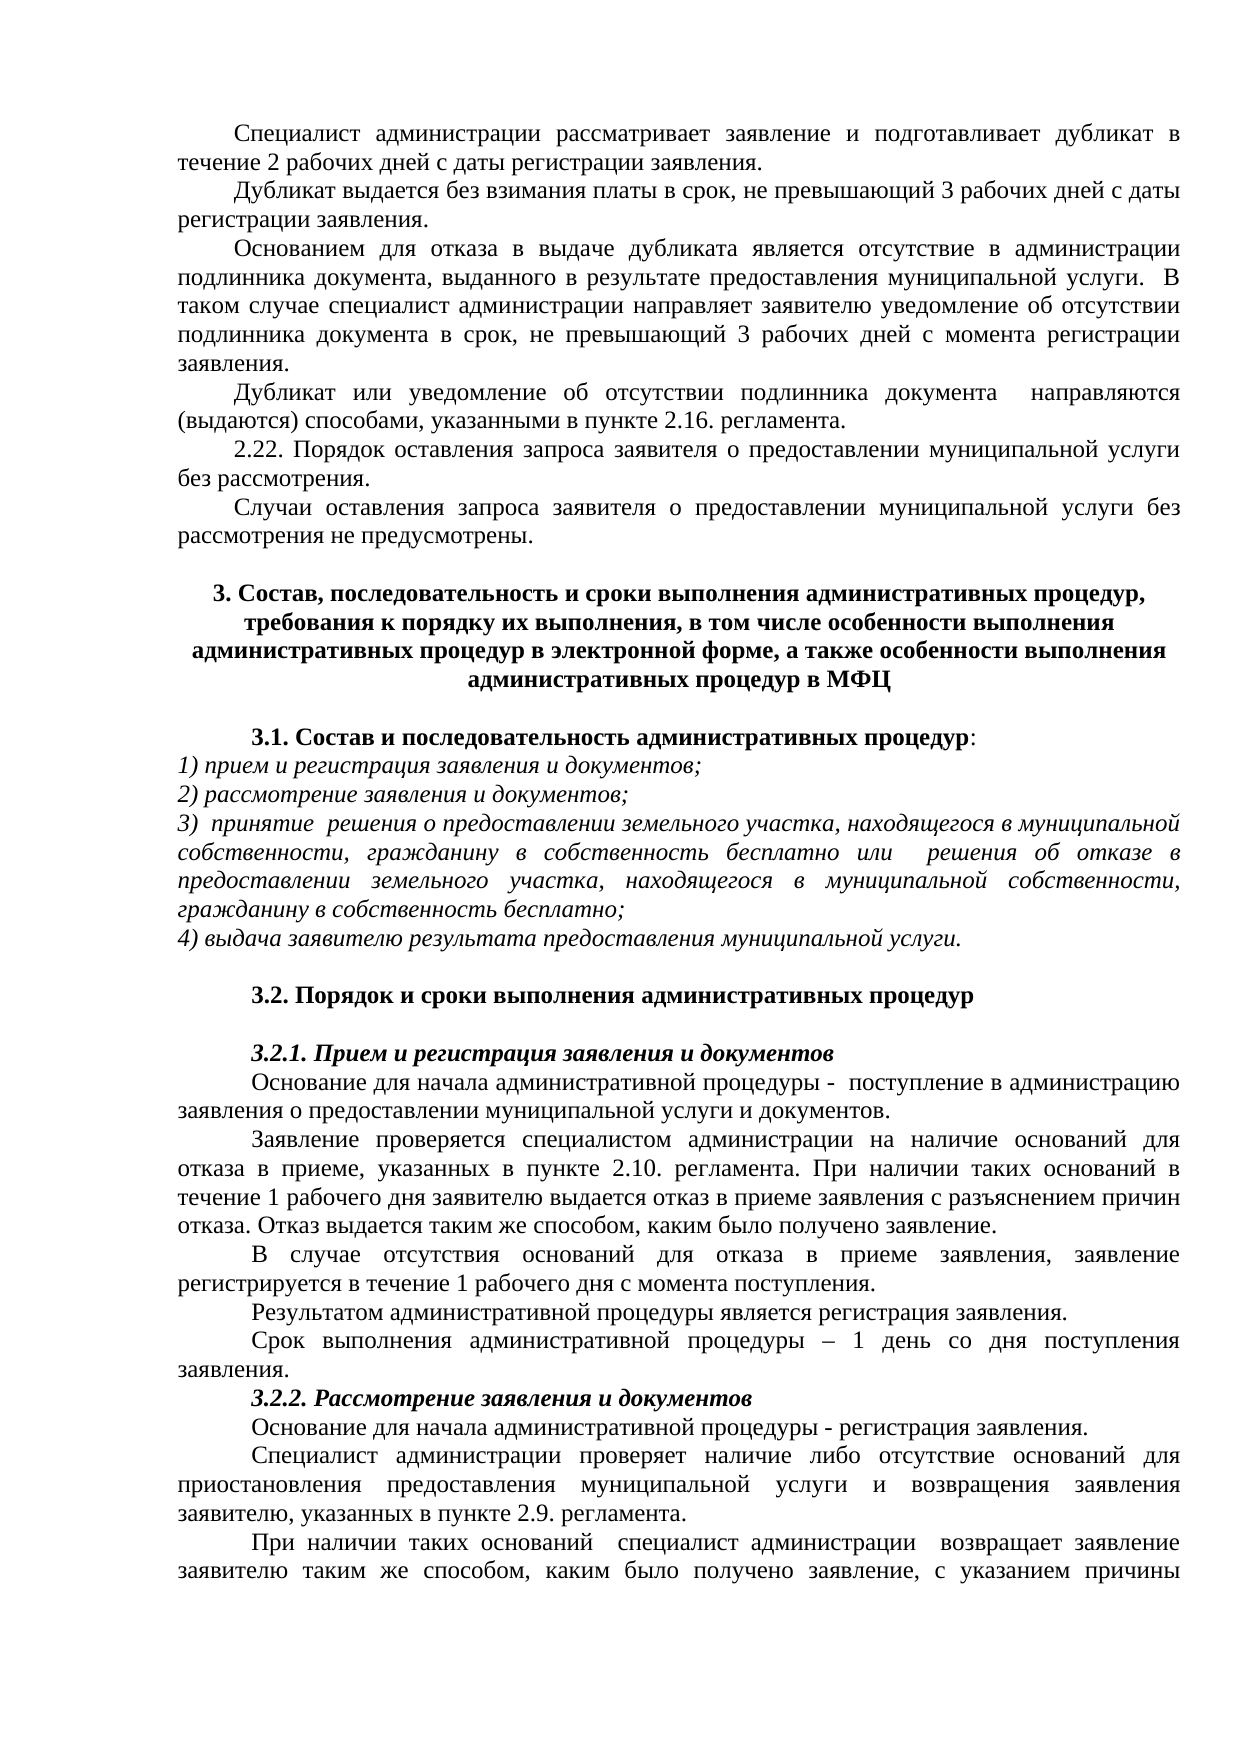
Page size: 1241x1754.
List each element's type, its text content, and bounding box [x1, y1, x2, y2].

text Срок выполнения административной процедуры – 1 день со дня поступления заявления. [177, 1326, 1181, 1383]
text Дубликат выдается без взимания платы в срок, не превышающий 3 рабочих дней с даты регистрации заявления. [177, 176, 1181, 233]
text Основание для начала административной процедуры - поступление в администрацию заявления о предоставлении муниципальной услуги и документов. [177, 1067, 1181, 1124]
text 2.22. Порядок оставления запроса заявителя о предоставлении муниципальной услуги без рассмотрения. [177, 434, 1181, 492]
text В случае отсутствия оснований для отказа в приеме заявления, заявление регистрируется в течение 1 рабочего дня с момента поступления. [177, 1239, 1181, 1297]
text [177, 1527, 1181, 1584]
text Результатом административной процедуры является регистрация заявления. [177, 1297, 1181, 1326]
text Основание для начала административной процедуры - регистрация заявления. Специалист администрации проверяет наличие либо отсутствие оснований для приостановления предоставления муниципальной услуги и возвращения заявления заявителю, указанных в пункте 2.9. регламента. [177, 1412, 1181, 1527]
text 2) рассмотрение заявления и документов; [177, 779, 1181, 808]
text 1) прием и регистрация заявления и документов; [177, 751, 1181, 779]
text Дубликат или уведомление об отсутствии подлинника документа направляются (выдаются) способами, указанными в пункте 2.16. регламента. [177, 377, 1181, 434]
text 3.2.2. Рассмотрение заявления и документов [177, 1383, 1181, 1412]
text 3.1. Состав и последовательность административных процедур: [177, 722, 1181, 751]
text 3.2. Порядок и сроки выполнения административных процедур [177, 981, 1181, 1009]
text Основанием для отказа в выдаче дубликата является отсутствие в администрации подлинника документа, выданного в результате предоставления муниципальной услуги. В таком случае специалист администрации направляет заявителю уведомление об отсутствии подлинника документа в срок, не превышающий 3 рабочих дней с момента регистрации заявления. [177, 233, 1181, 377]
text Случаи оставления запроса заявителя о предоставлении муниципальной услуги без рассмотрения не предусмотрены. [177, 492, 1181, 549]
text 3. Состав, последовательность и сроки выполнения административных процедур, требования к порядку их выполнения, в том числе особенности выполнения административных процедур в электронной форме, а также особенности выполнения административных процедур в МФЦ [177, 578, 1181, 693]
text 3.2.1. Прием и регистрация заявления и документов [177, 1038, 1181, 1067]
text 3) принятие решения о предоставлении земельного участка, находящегося в муниципальной собственности, гражданину в собственность бесплатно или решения об отказе в предоставлении земельного участка, находящегося в муниципальной собственности, гражданину в собственность бесплатно; [177, 808, 1181, 923]
text Заявление проверяется специалистом администрации на наличие оснований для отказа в приеме, указанных в пункте 2.10. регламента. При наличии таких оснований в течение 1 рабочего дня заявителю выдается отказ в приеме заявления с разъяснением причин отказа. Отказ выдается таким же способом, каким было получено заявление. [177, 1124, 1181, 1239]
text Специалист администрации рассматривает заявление и подготавливает дубликат в течение 2 рабочих дней с даты регистрации заявления. [177, 118, 1181, 176]
text 4) выдача заявителю результата предоставления муниципальной услуги. [177, 923, 1181, 952]
